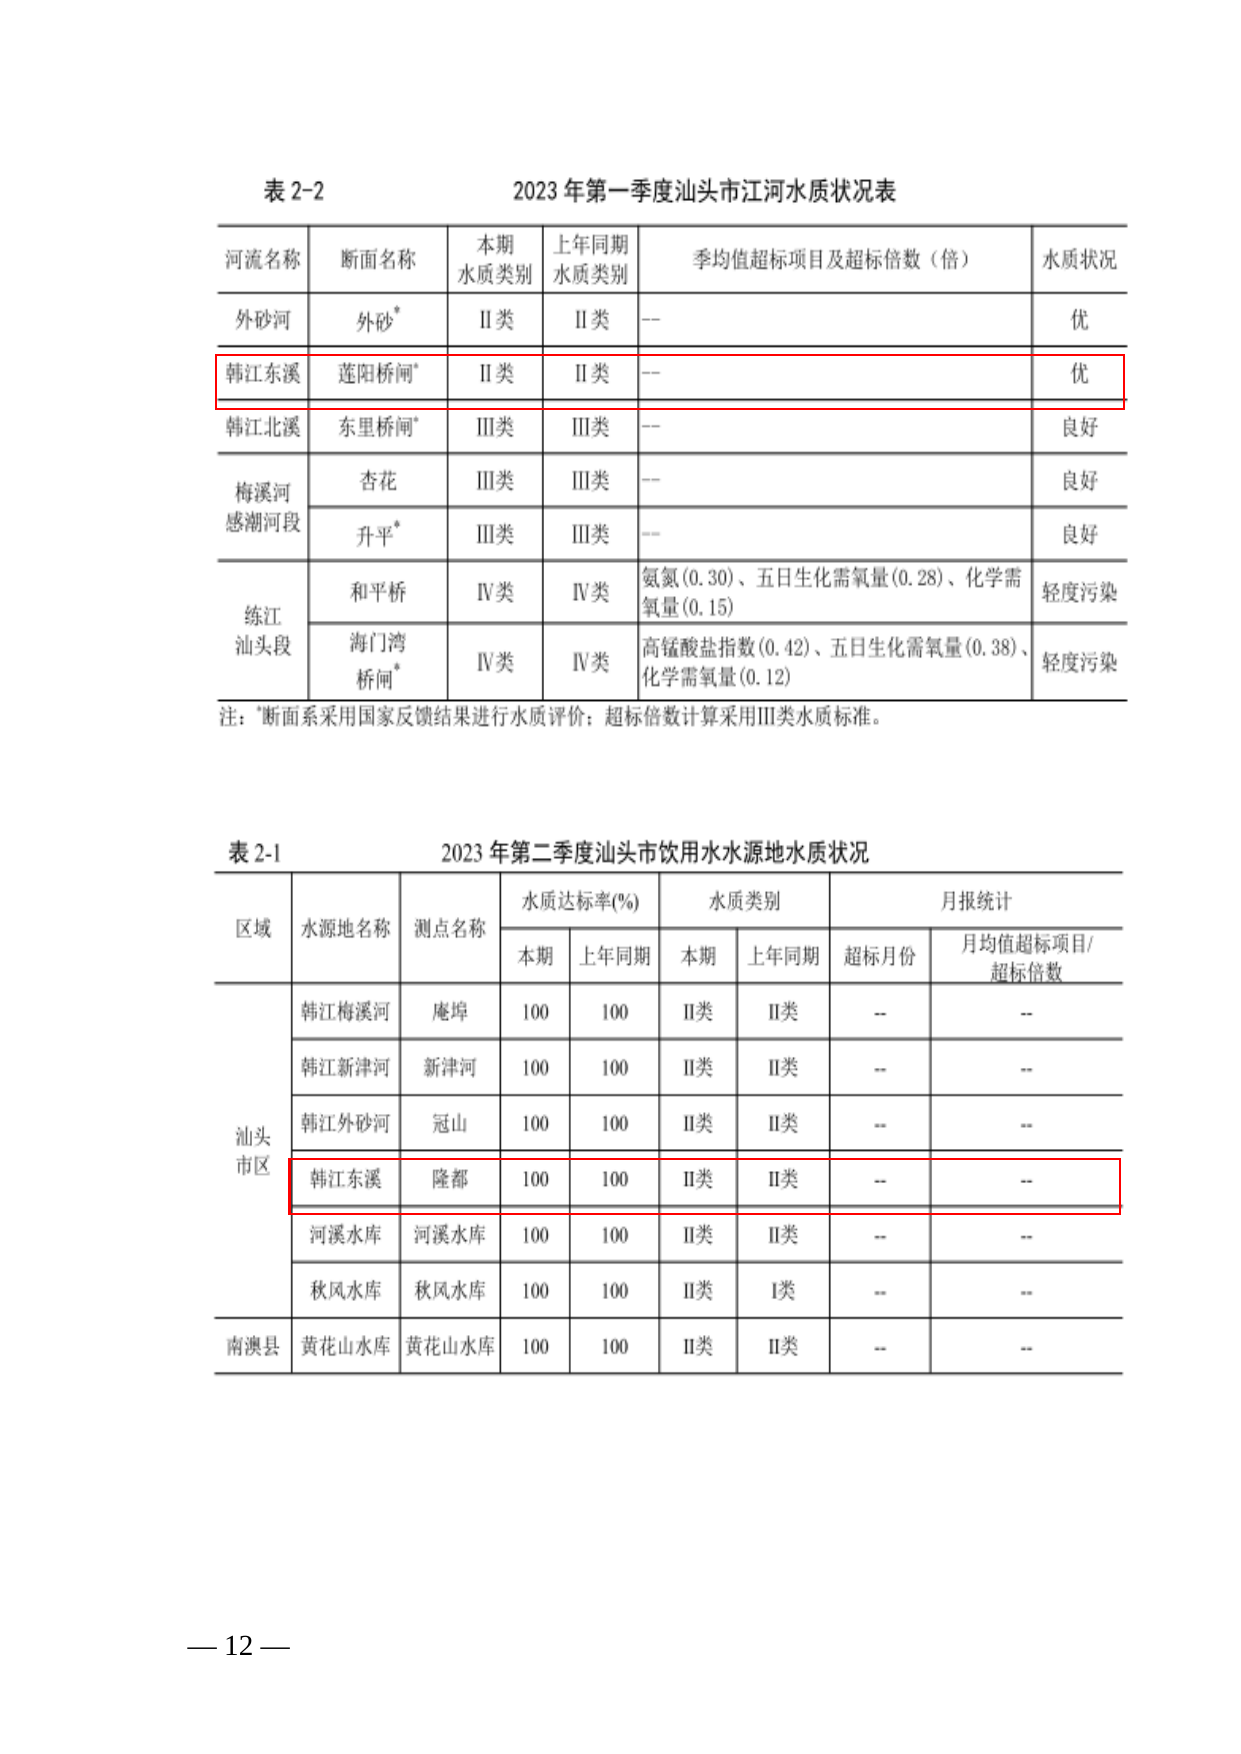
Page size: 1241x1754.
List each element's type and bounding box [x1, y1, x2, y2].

picture [187, 162, 1204, 759]
picture [187, 812, 1198, 1439]
